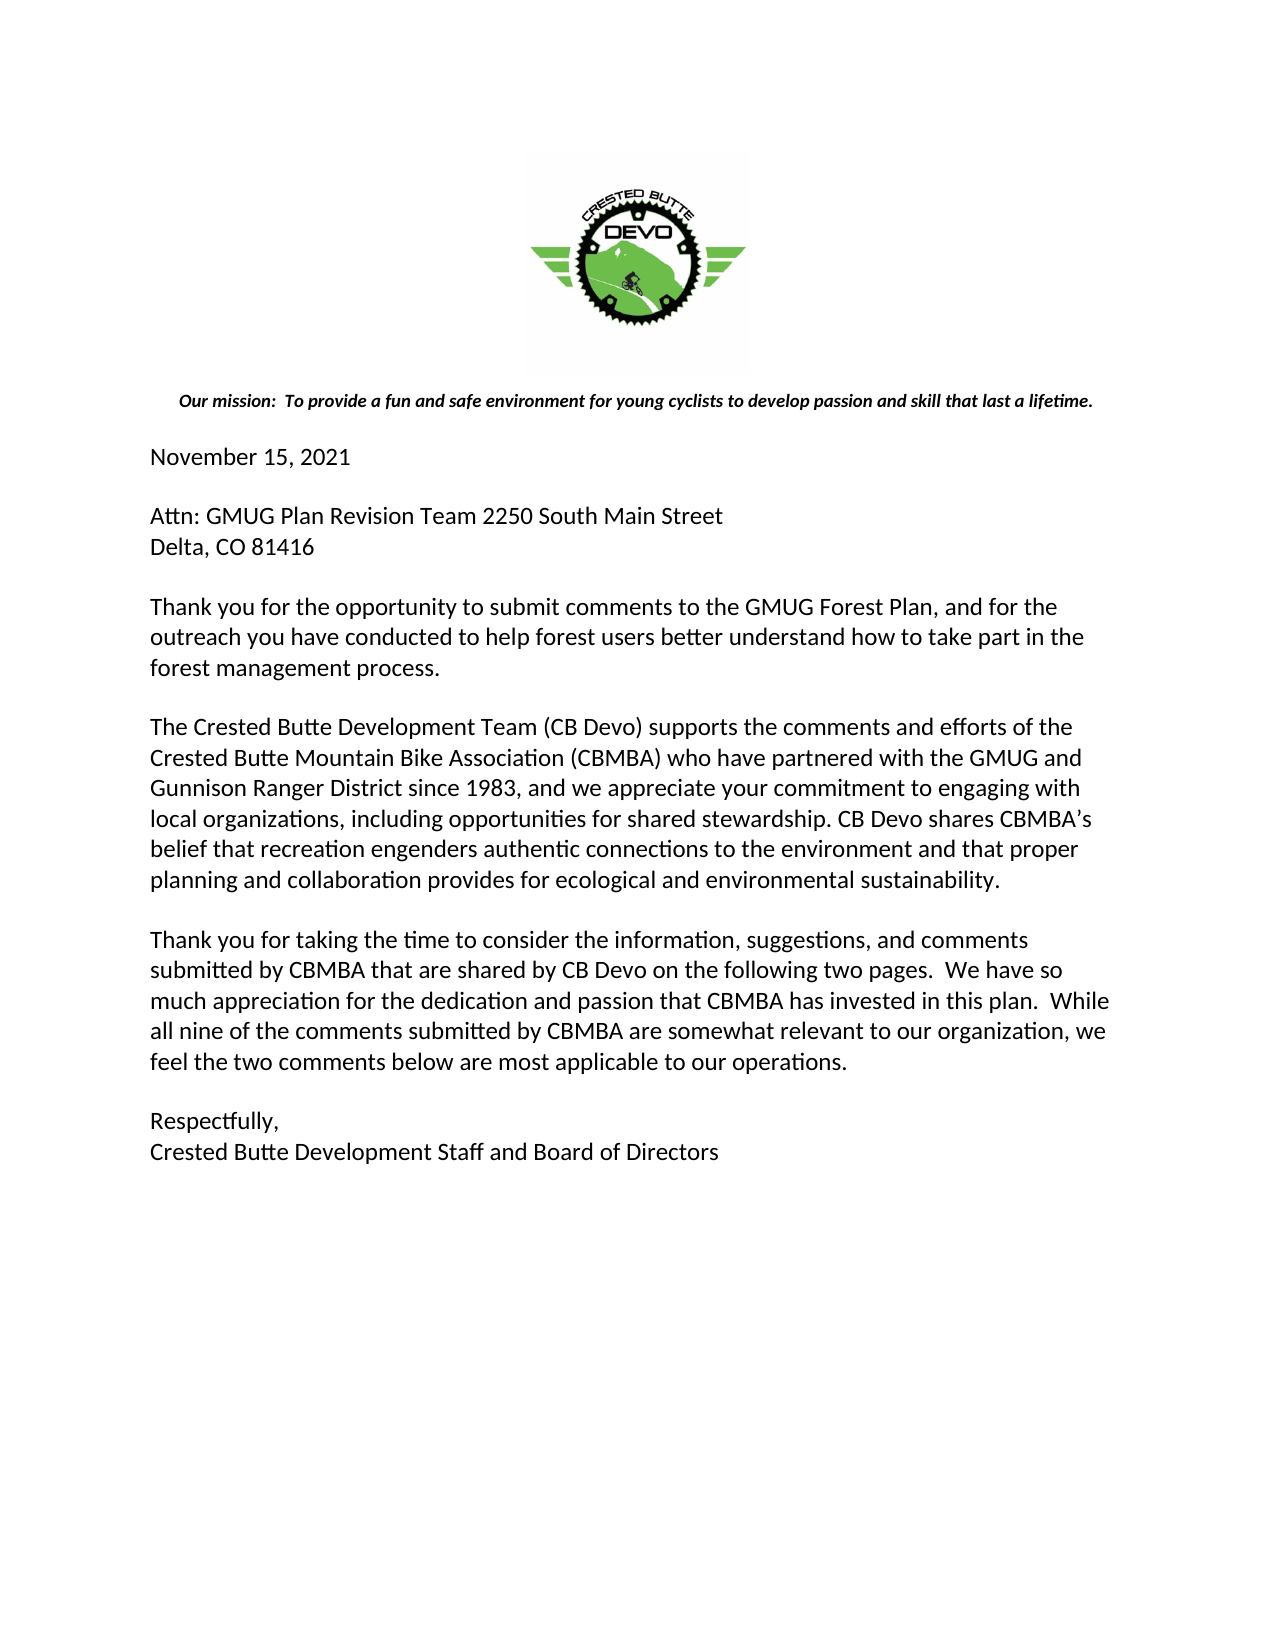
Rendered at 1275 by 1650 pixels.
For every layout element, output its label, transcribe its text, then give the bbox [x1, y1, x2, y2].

text Respectfully, Crested Butte Development Staff and Board of Directors [150, 1106, 1125, 1167]
text Attn: GMUG Plan Revision Team 2250 South Main Street Delta, CO 81416 [150, 501, 1125, 562]
text November 15, 2021 [150, 441, 1125, 471]
picture [525, 150, 750, 375]
text The Crested Butte Development Team (CB Devo) supports the comments and efforts of the Crested Butte Mountain Bike Association (CBMBA) who have partnered with the GMUG and Gunnison Ranger District since 1983, and we appreciate your commitment to engaging with local organizations, including opportunities for shared stewardship. CB Devo shares CBMBA’s belief that recreation engenders authentic connections to the environment and that proper planning and collaboration provides for ecological and environmental sustainability. [150, 711, 1125, 894]
text Thank you for taking the time to consider the information, suggestions, and comments submitted by CBMBA that are shared by CB Devo on the following two pages. We have so much appreciation for the dedication and passion that CBMBA has invested in this plan. While all nine of the comments submitted by CBMBA are somewhat relevant to our organization, we feel the two comments below are most applicable to our operations. [150, 924, 1125, 1076]
text Thank you for the opportunity to submit comments to the GMUG Forest Plan, and for the outreach you have conducted to help forest users better understand how to take part in the forest management process. [150, 591, 1125, 682]
text Our mission: To provide a fun and safe environment for young cyclists to develop passion and skill that last a lifetime. [150, 389, 1125, 412]
